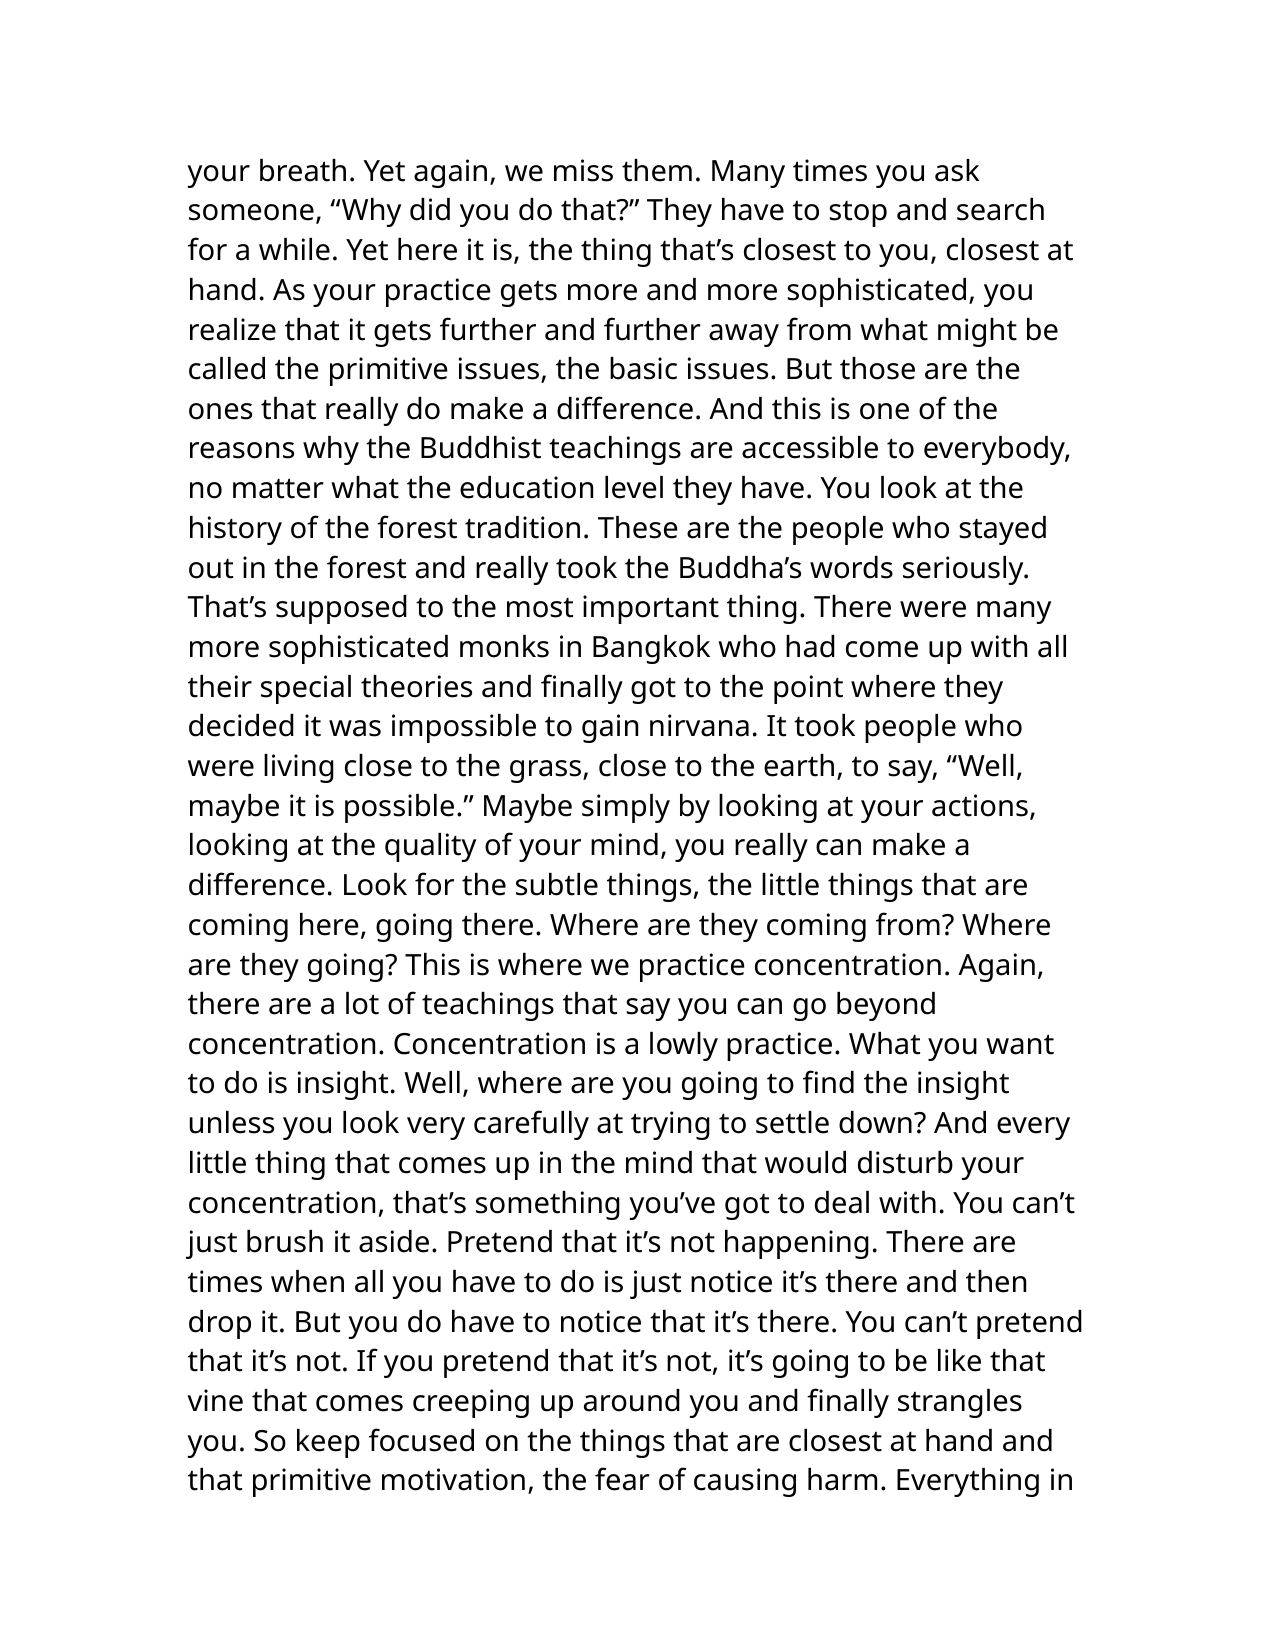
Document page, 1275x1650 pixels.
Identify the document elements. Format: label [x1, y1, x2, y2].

text [187, 150, 1087, 1499]
